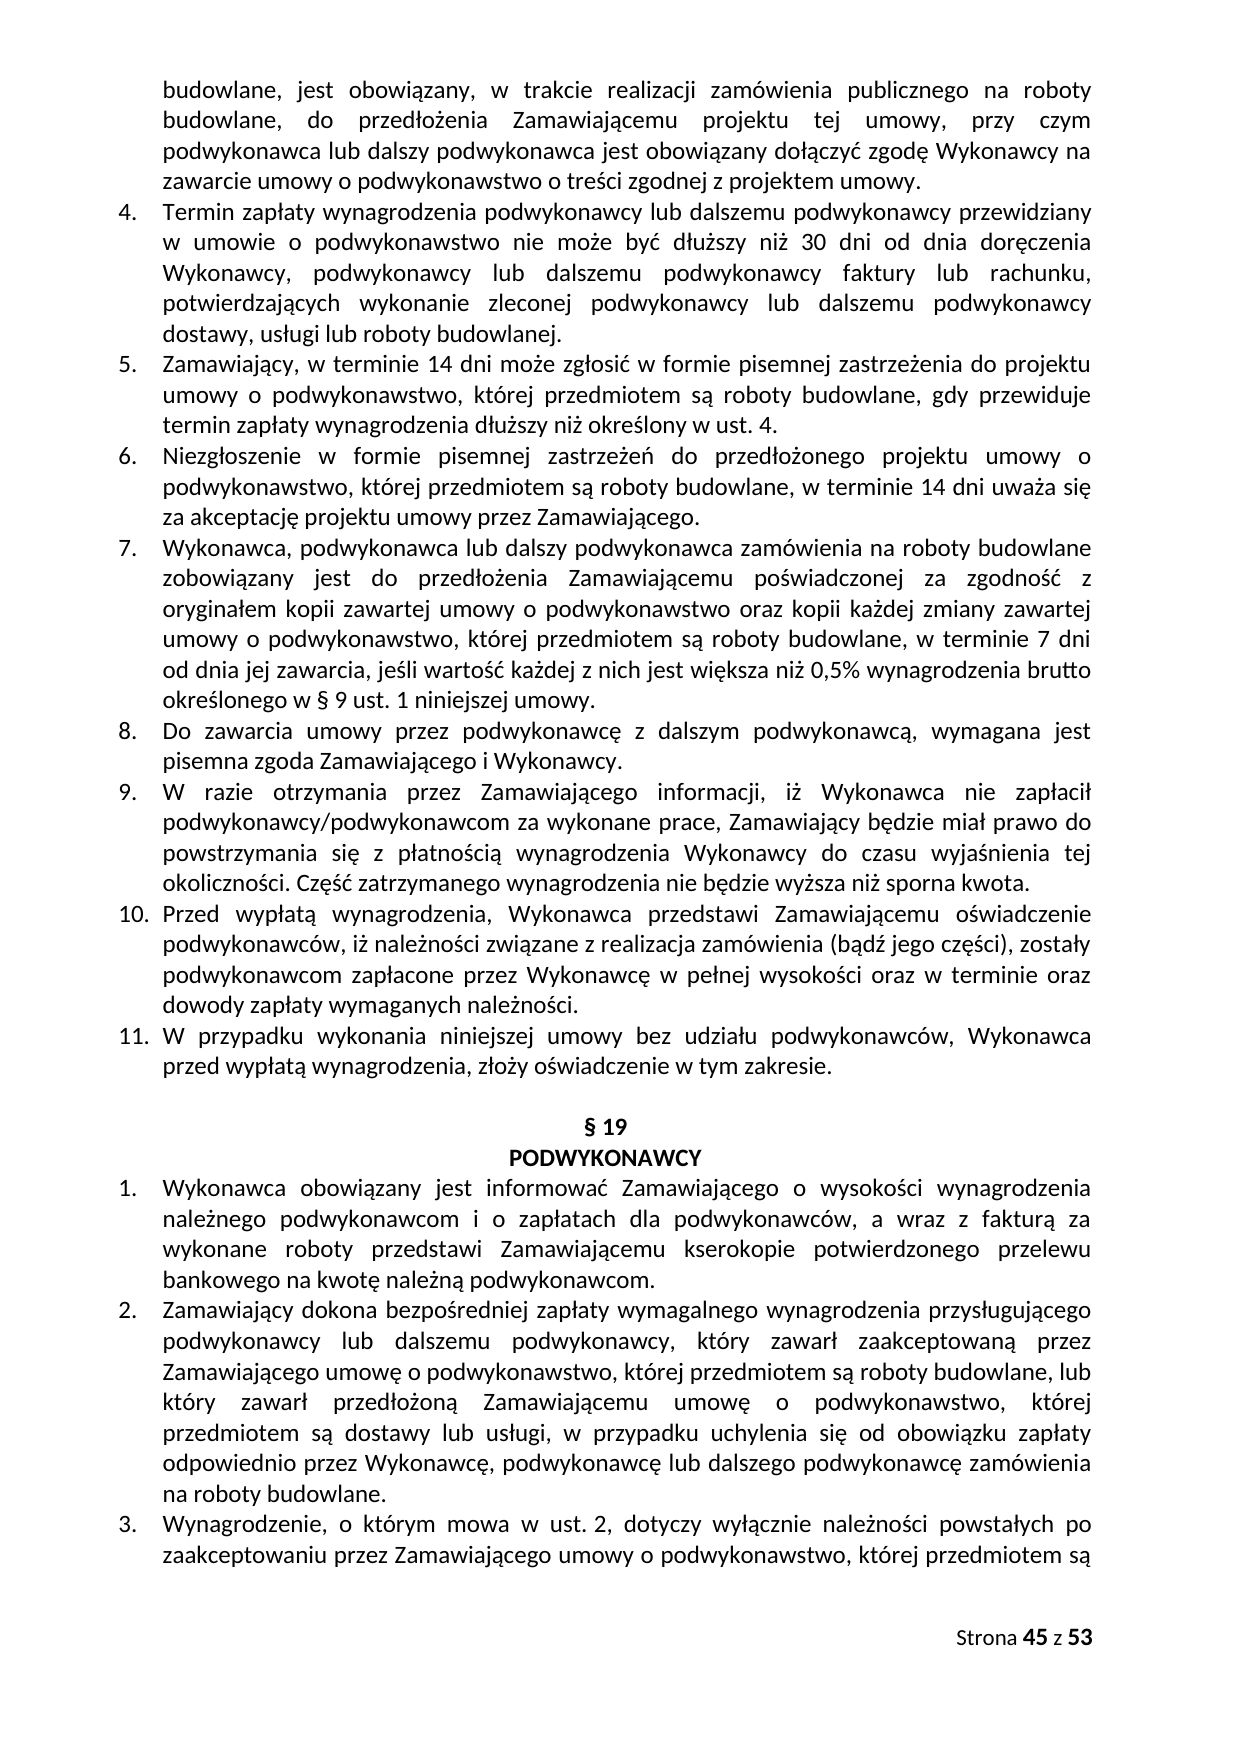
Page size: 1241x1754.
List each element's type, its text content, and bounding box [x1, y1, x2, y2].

list Wykonawca obowiązany jest informować Zamawiającego o wysokości wynagrodzenia należnego podwykonawcom i o zapłatach dla podwykonawców, a wraz z fakturą za wykonane roboty przedstawi Zamawiającemu kserokopie potwierdzonego przelewu bankowego na kwotę należną podwykonawcom. [118, 1173, 1092, 1295]
list Niezgłoszenie w formie pisemnej zastrzeżeń do przedłożonego projektu umowy o podwykonawstwo, której przedmiotem są roboty budowlane, w terminie 14 dni uważa się za akceptację projektu umowy przez Zamawiającego. [118, 440, 1092, 532]
list Termin zapłaty wynagrodzenia podwykonawcy lub dalszemu podwykonawcy przewidziany w umowie o podwykonawstwo nie może być dłuższy niż 30 dni od dnia doręczenia Wykonawcy, podwykonawcy lub dalszemu podwykonawcy faktury lub rachunku, potwierdzających wykonanie zleconej podwykonawcy lub dalszemu podwykonawcy dostawy, usługi lub roboty budowlanej. [118, 196, 1092, 348]
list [118, 1508, 1092, 1569]
list Zamawiający dokona bezpośredniej zapłaty wymagalnego wynagrodzenia przysługującego podwykonawcy lub dalszemu podwykonawcy, który zawarł zaakceptowaną przez Zamawiającego umowę o podwykonawstwo, której przedmiotem są roboty budowlane, lub który zawarł przedłożoną Zamawiającemu umowę o podwykonawstwo, której przedmiotem są dostawy lub usługi, w przypadku uchylenia się od obowiązku zapłaty odpowiednio przez Wykonawcę, podwykonawcę lub dalszego podwykonawcę zamówienia na roboty budowlane. [118, 1295, 1092, 1508]
list Przed wypłatą wynagrodzenia, Wykonawca przedstawi Zamawiającemu oświadczenie podwykonawców, iż należności związane z realizacja zamówienia (bądź jego części), zostały podwykonawcom zapłacone przez Wykonawcę w pełnej wysokości oraz w terminie oraz dowody zapłaty wymaganych należności. [118, 898, 1092, 1020]
list Do zawarcia umowy przez podwykonawcę z dalszym podwykonawcą, wymagana jest pisemna zgoda Zamawiającego i Wykonawcy. [118, 715, 1092, 776]
list W razie otrzymania przez Zamawiającego informacji, iż Wykonawca nie zapłacił podwykonawcy/podwykonawcom za wykonane prace, Zamawiający będzie miał prawo do powstrzymania się z płatnością wynagrodzenia Wykonawcy do czasu wyjaśnienia tej okoliczności. Część zatrzymanego wynagrodzenia nie będzie wyższa niż sporna kwota. [118, 776, 1092, 898]
list Wykonawca, podwykonawca lub dalszy podwykonawca zamówienia na roboty budowlane zobowiązany jest do przedłożenia Zamawiającemu poświadczonej za zgodność z oryginałem kopii zawartej umowy o podwykonawstwo oraz kopii każdej zmiany zawartej umowy o podwykonawstwo, której przedmiotem są roboty budowlane, w terminie 7 dni od dnia jej zawarcia, jeśli wartość każdej z nich jest większa niż 0,5% wynagrodzenia brutto określonego w § 9 ust. 1 niniejszej umowy. [118, 532, 1092, 715]
list Zamawiający, w terminie 14 dni może zgłosić w formie pisemnej zastrzeżenia do projektu umowy o podwykonawstwo, której przedmiotem są roboty budowlane, gdy przewiduje termin zapłaty wynagrodzenia dłuższy niż określony w ust. 4. [118, 348, 1092, 440]
text PODWYKONAWCY [118, 1142, 1092, 1173]
text § 19 [118, 1112, 1092, 1142]
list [118, 74, 1092, 196]
list W przypadku wykonania niniejszej umowy bez udziału podwykonawców, Wykonawca przed wypłatą wynagrodzenia, złoży oświadczenie w tym zakresie. [118, 1020, 1092, 1081]
